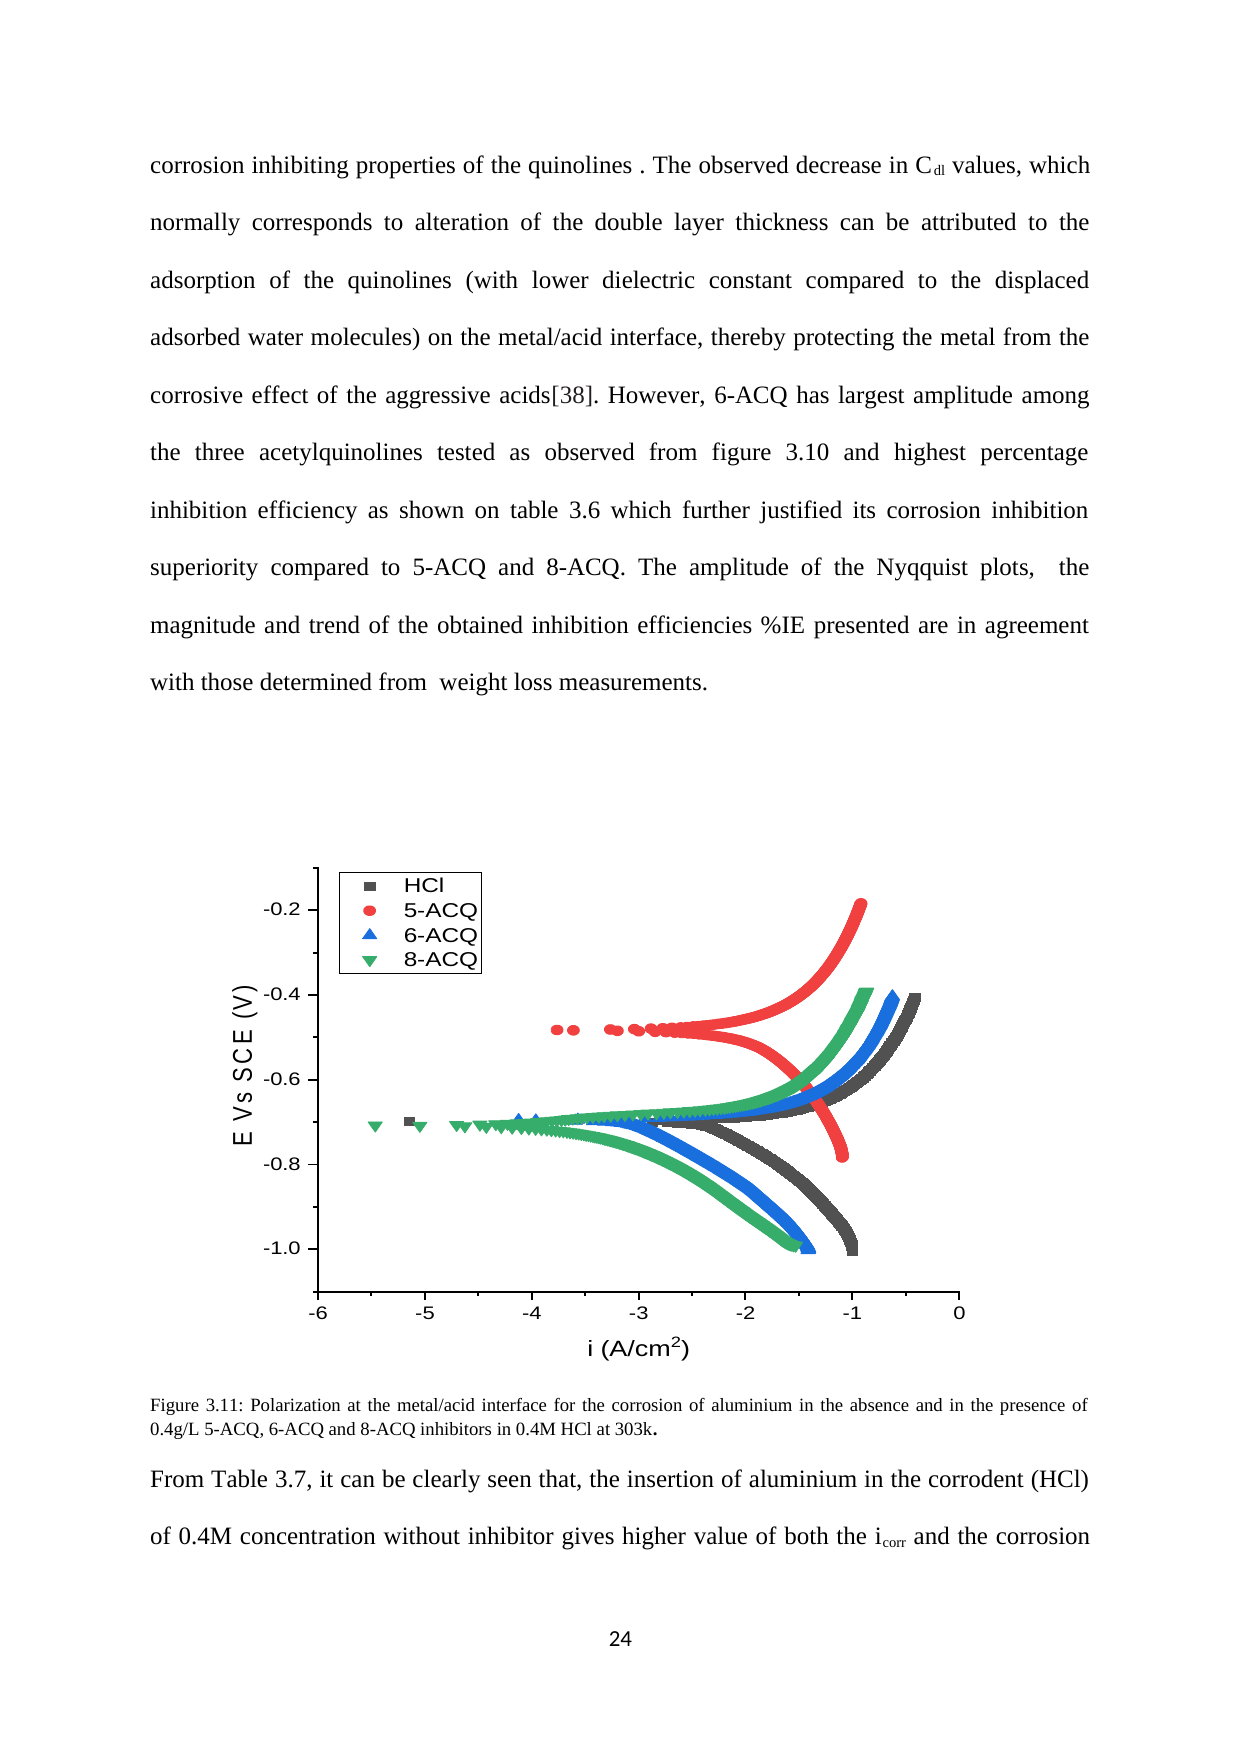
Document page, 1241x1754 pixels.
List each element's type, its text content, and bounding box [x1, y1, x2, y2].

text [150, 1464, 1090, 1550]
text Figure 3.11: Polarization at the metal/acid interface for the corrosion of aluminium in the absence and in the presence of 0.4g/L 5-ACQ, 6-ACQ and 8-ACQ inhibitors in 0.4M HCl at 303k. [150, 800, 1090, 1440]
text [150, 150, 1090, 696]
